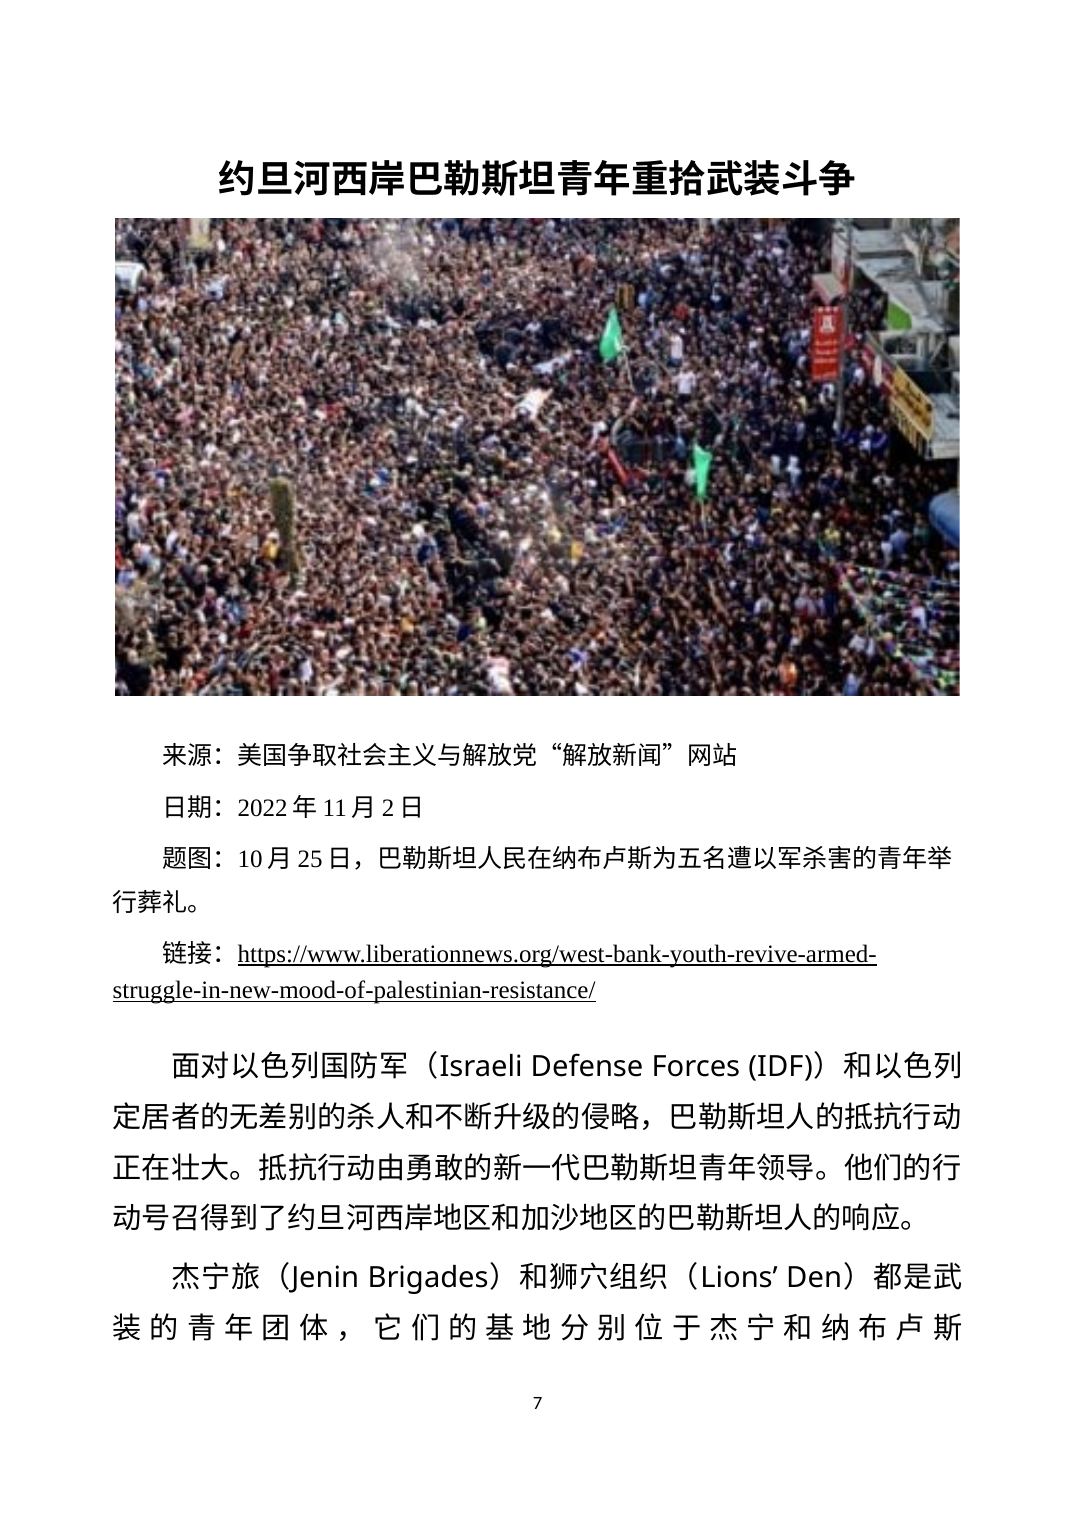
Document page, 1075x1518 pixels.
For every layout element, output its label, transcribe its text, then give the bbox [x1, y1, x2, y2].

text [112, 1254, 962, 1347]
text 面对以色列国防军（Israeli Defense Forces (IDF)）和以色列定居者的无差别的杀人和不断升级的侵略，巴勒斯坦人的抵抗行动正在壮大。抵抗行动由勇敢的新一代巴勒斯坦青年领导。他们的行动号召得到了约旦河西岸地区和加沙地区的巴勒斯坦人的响应。 [112, 1043, 962, 1237]
text 题图：10月25日，巴勒斯坦人民在纳布卢斯为五名遭以军杀害的青年举行葬礼。 [112, 839, 962, 918]
text 链接：https://www.liberationnews.org/west-bank-youth-revive-armed-struggle-in-new-mood-of-palestinian-resistance/ [112, 934, 962, 1004]
text 来源：美国争取社会主义与解放党“解放新闻”网站 [112, 736, 962, 772]
picture [115, 218, 960, 696]
subtitle 约旦河西岸巴勒斯坦青年重拾武装斗争 [112, 171, 962, 198]
text 日期：2022年11月2日 [112, 787, 962, 823]
